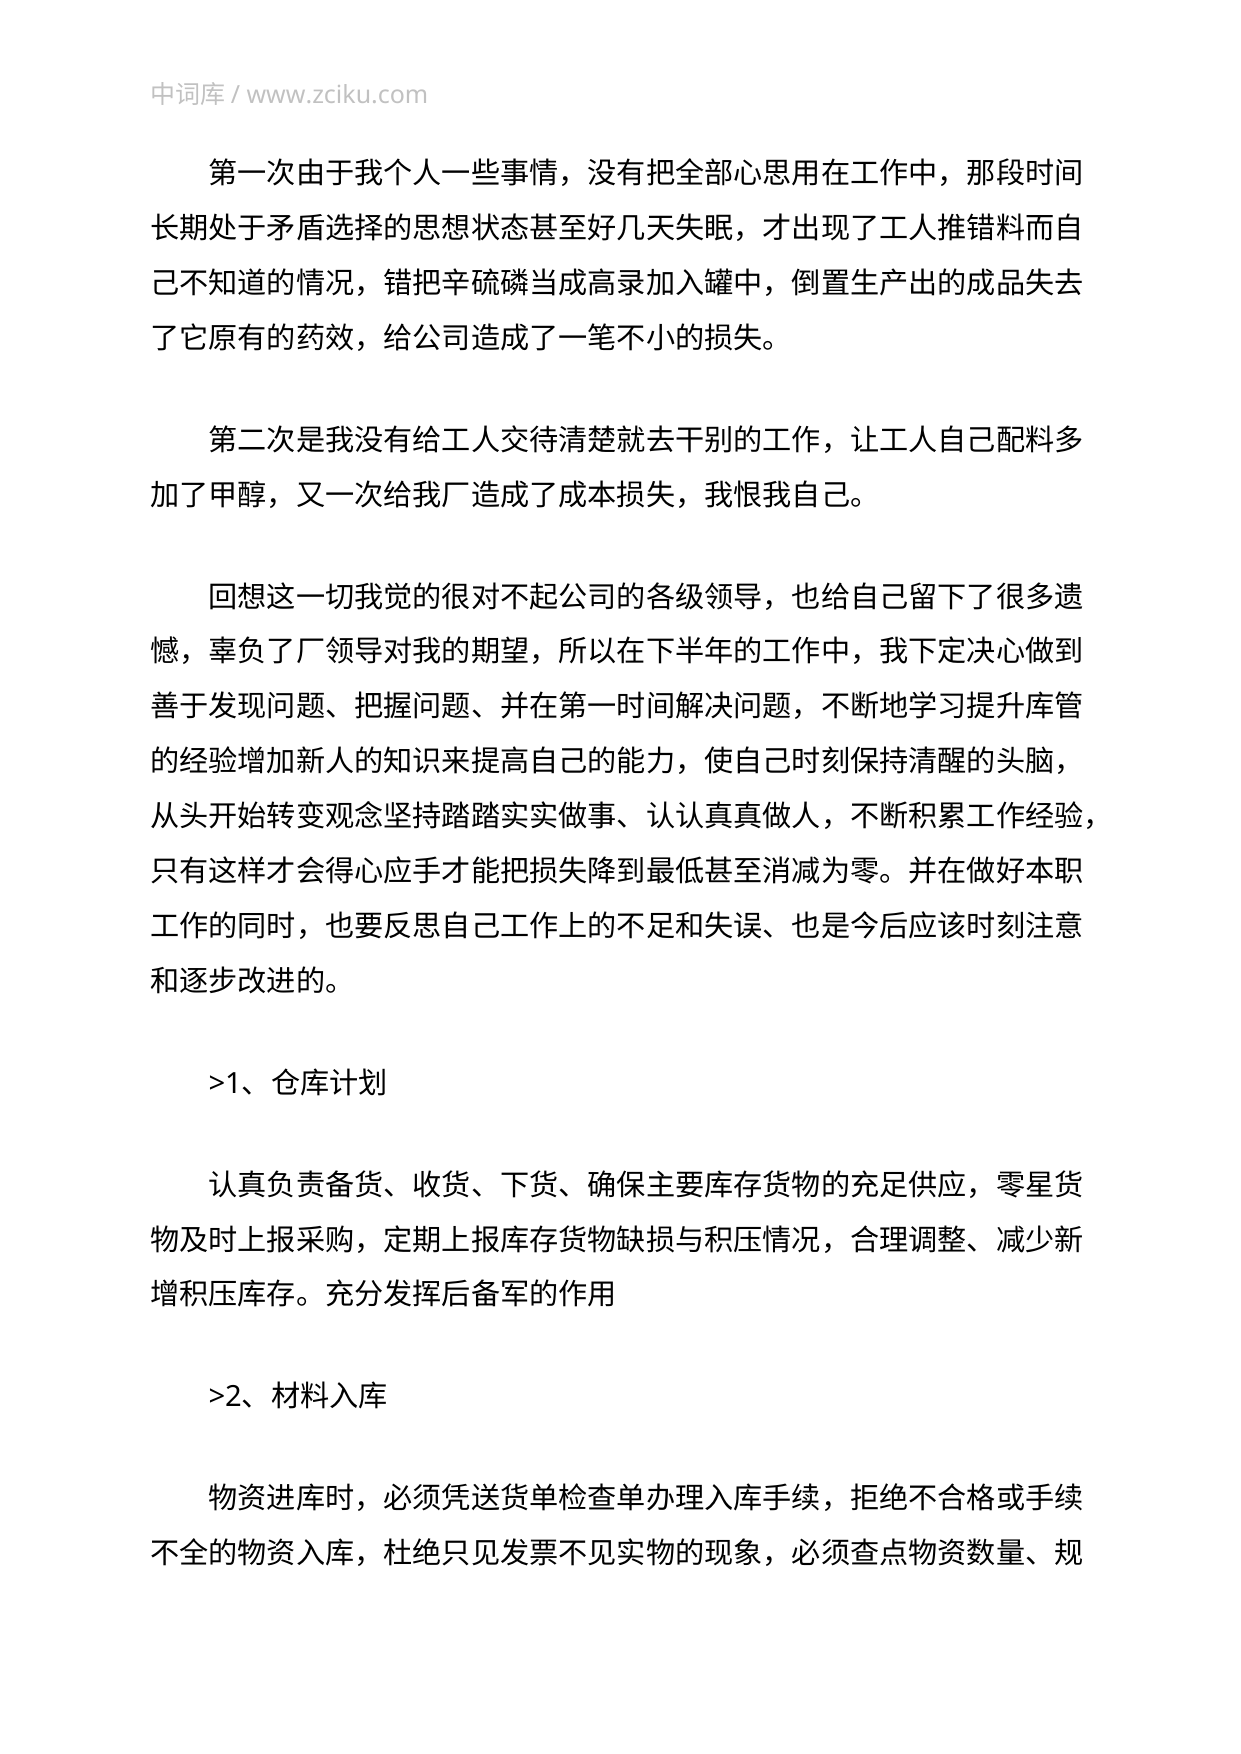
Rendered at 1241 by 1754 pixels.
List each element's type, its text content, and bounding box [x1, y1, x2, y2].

text 回想这一切我觉的很对不起公司的各级领导，也给自己留下了很多遗憾，辜负了厂领导对我的期望，所以在下半年的工作中，我下定决心做到善于发现问题、把握问题、并在第一时间解决问题，不断地学习提升库管的经验增加新人的知识来提高自己的能力，使自己时刻保持清醒的头脑，从头开始转变观念坚持踏踏实实做事、认认真真做人，不断积累工作经验，只有这样才会得心应手才能把损失降到最低甚至消减为零。并在做好本职工作的同时，也要反思自己工作上的不足和失误、也是今后应该时刻注意和逐步改进的。 [150, 573, 1090, 1000]
text >1、仓库计划 [150, 1059, 1090, 1102]
text 认真负责备货、收货、下货、确保主要库存货物的充足供应，零星货物及时上报采购，定期上报库存货物缺损与积压情况，合理调整、减少新增积压库存。充分发挥后备军的作用 [150, 1161, 1090, 1313]
text >2、材料入库 [150, 1373, 1090, 1415]
text 第二次是我没有给工人交待清楚就去干别的工作，让工人自己配料多加了甲醇，又一次给我厂造成了成本损失，我恨我自己。 [150, 416, 1090, 514]
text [150, 1475, 1090, 1572]
text 第一次由于我个人一些事情，没有把全部心思用在工作中，那段时间长期处于矛盾选择的思想状态甚至好几天失眠，才出现了工人推错料而自己不知道的情况，错把辛硫磷当成高录加入罐中，倒置生产出的成品失去了它原有的药效，给公司造成了一笔不小的损失。 [150, 150, 1090, 357]
